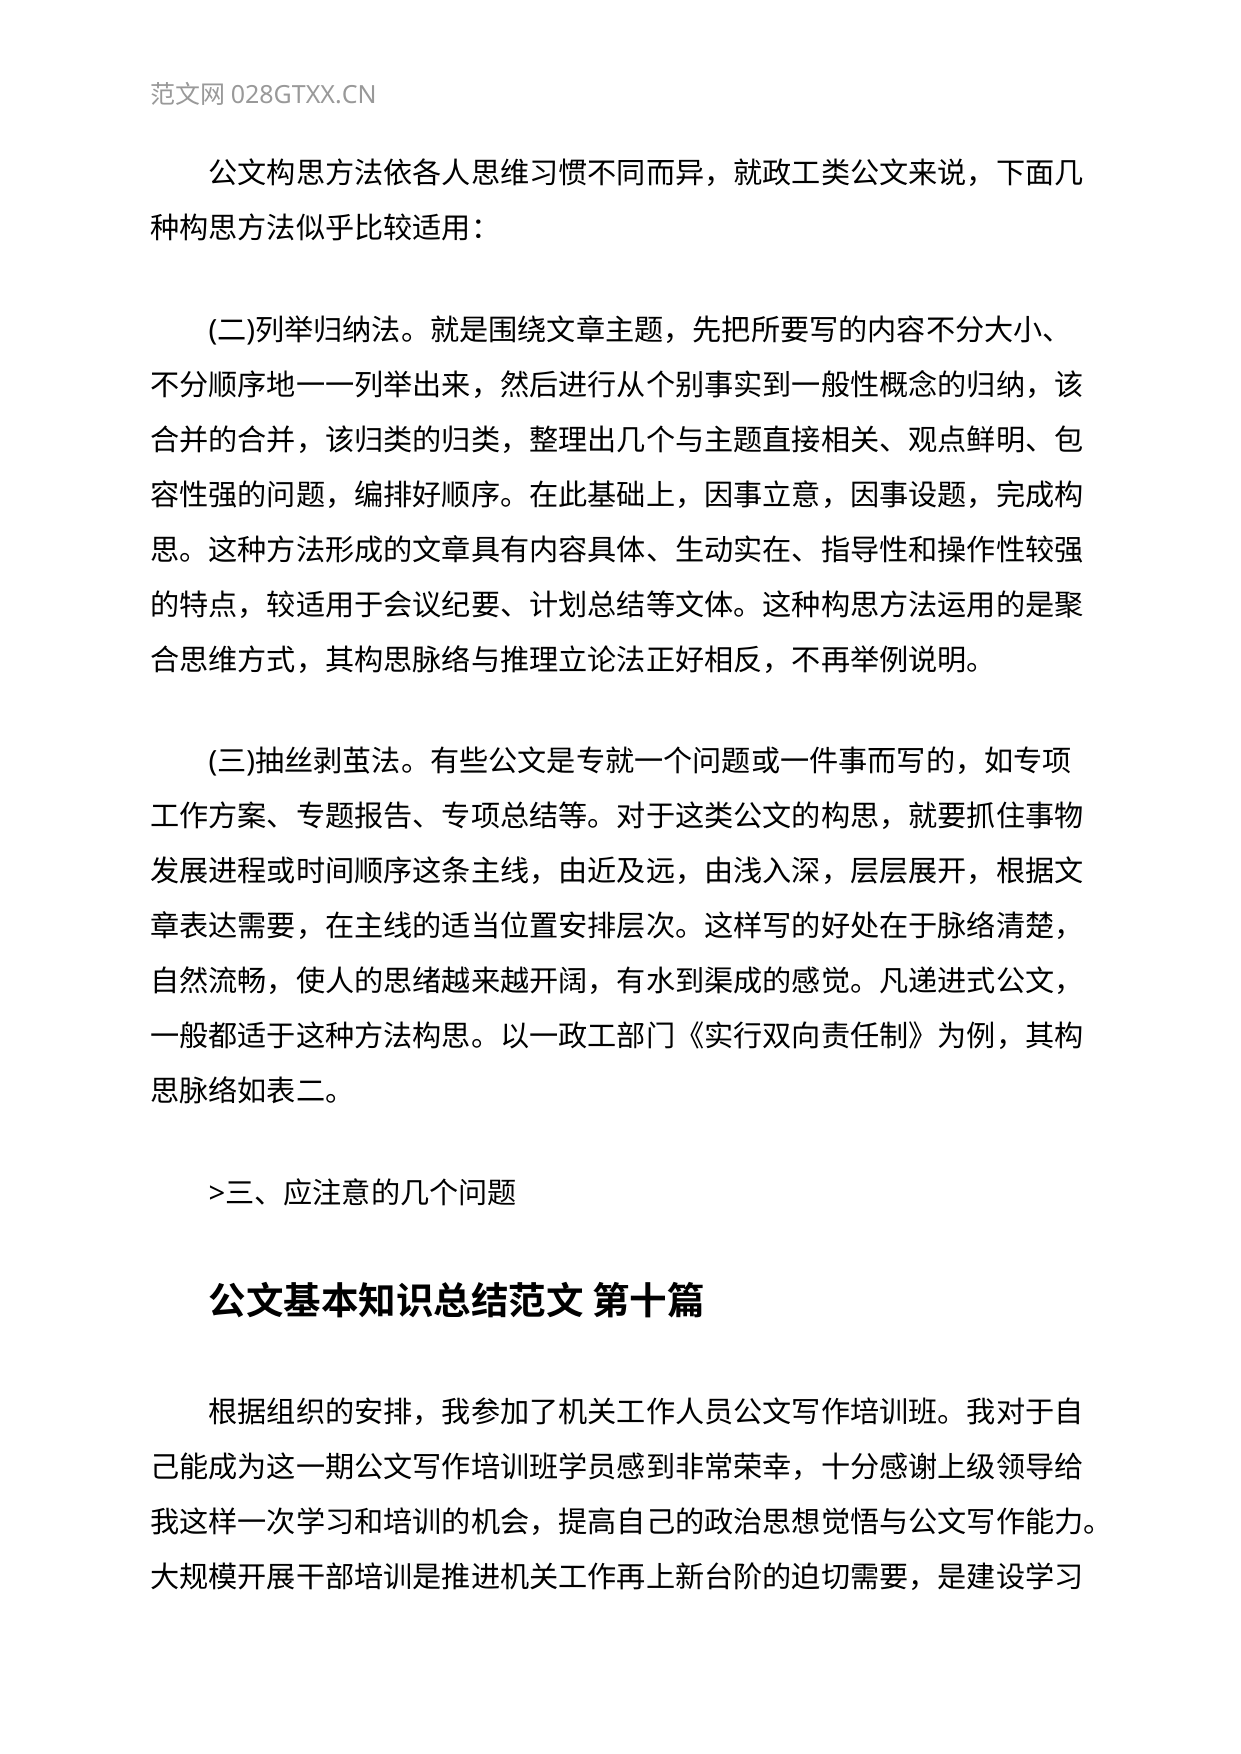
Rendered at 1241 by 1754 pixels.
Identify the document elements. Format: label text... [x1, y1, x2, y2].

text (二)列举归纳法。就是围绕文章主题，先把所要写的内容不分大小、不分顺序地一一列举出来，然后进行从个别事实到一般性概念的归纳，该合并的合并，该归类的归类，整理出几个与主题直接相关、观点鲜明、包容性强的问题，编排好顺序。在此基础上，因事立意，因事设题，完成构思。这种方法形成的文章具有内容具体、生动实在、指导性和操作性较强的特点，较适用于会议纪要、计划总结等文体。这种构思方法运用的是聚合思维方式，其构思脉络与推理立论法正好相反，不再举例说明。 [150, 307, 1090, 678]
text >三、应注意的几个问题 [150, 1169, 1090, 1212]
text 公文基本知识总结范文 第十篇 [150, 1271, 1090, 1325]
text (三)抽丝剥茧法。有些公文是专就一个问题或一件事而写的，如专项工作方案、专题报告、专项总结等。对于这类公文的构思，就要抓住事物发展进程或时间顺序这条主线，由近及远，由浅入深，层层展开，根据文章表达需要，在主线的适当位置安排层次。这样写的好处在于脉络清楚，自然流畅，使人的思绪越来越开阔，有水到渠成的感觉。凡递进式公文，一般都适于这种方法构思。以一政工部门《实行双向责任制》为例，其构思脉络如表二。 [150, 738, 1090, 1110]
text 公文构思方法依各人思维习惯不同而异，就政工类公文来说，下面几种构思方法似乎比较适用： [150, 150, 1090, 247]
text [150, 1388, 1090, 1596]
